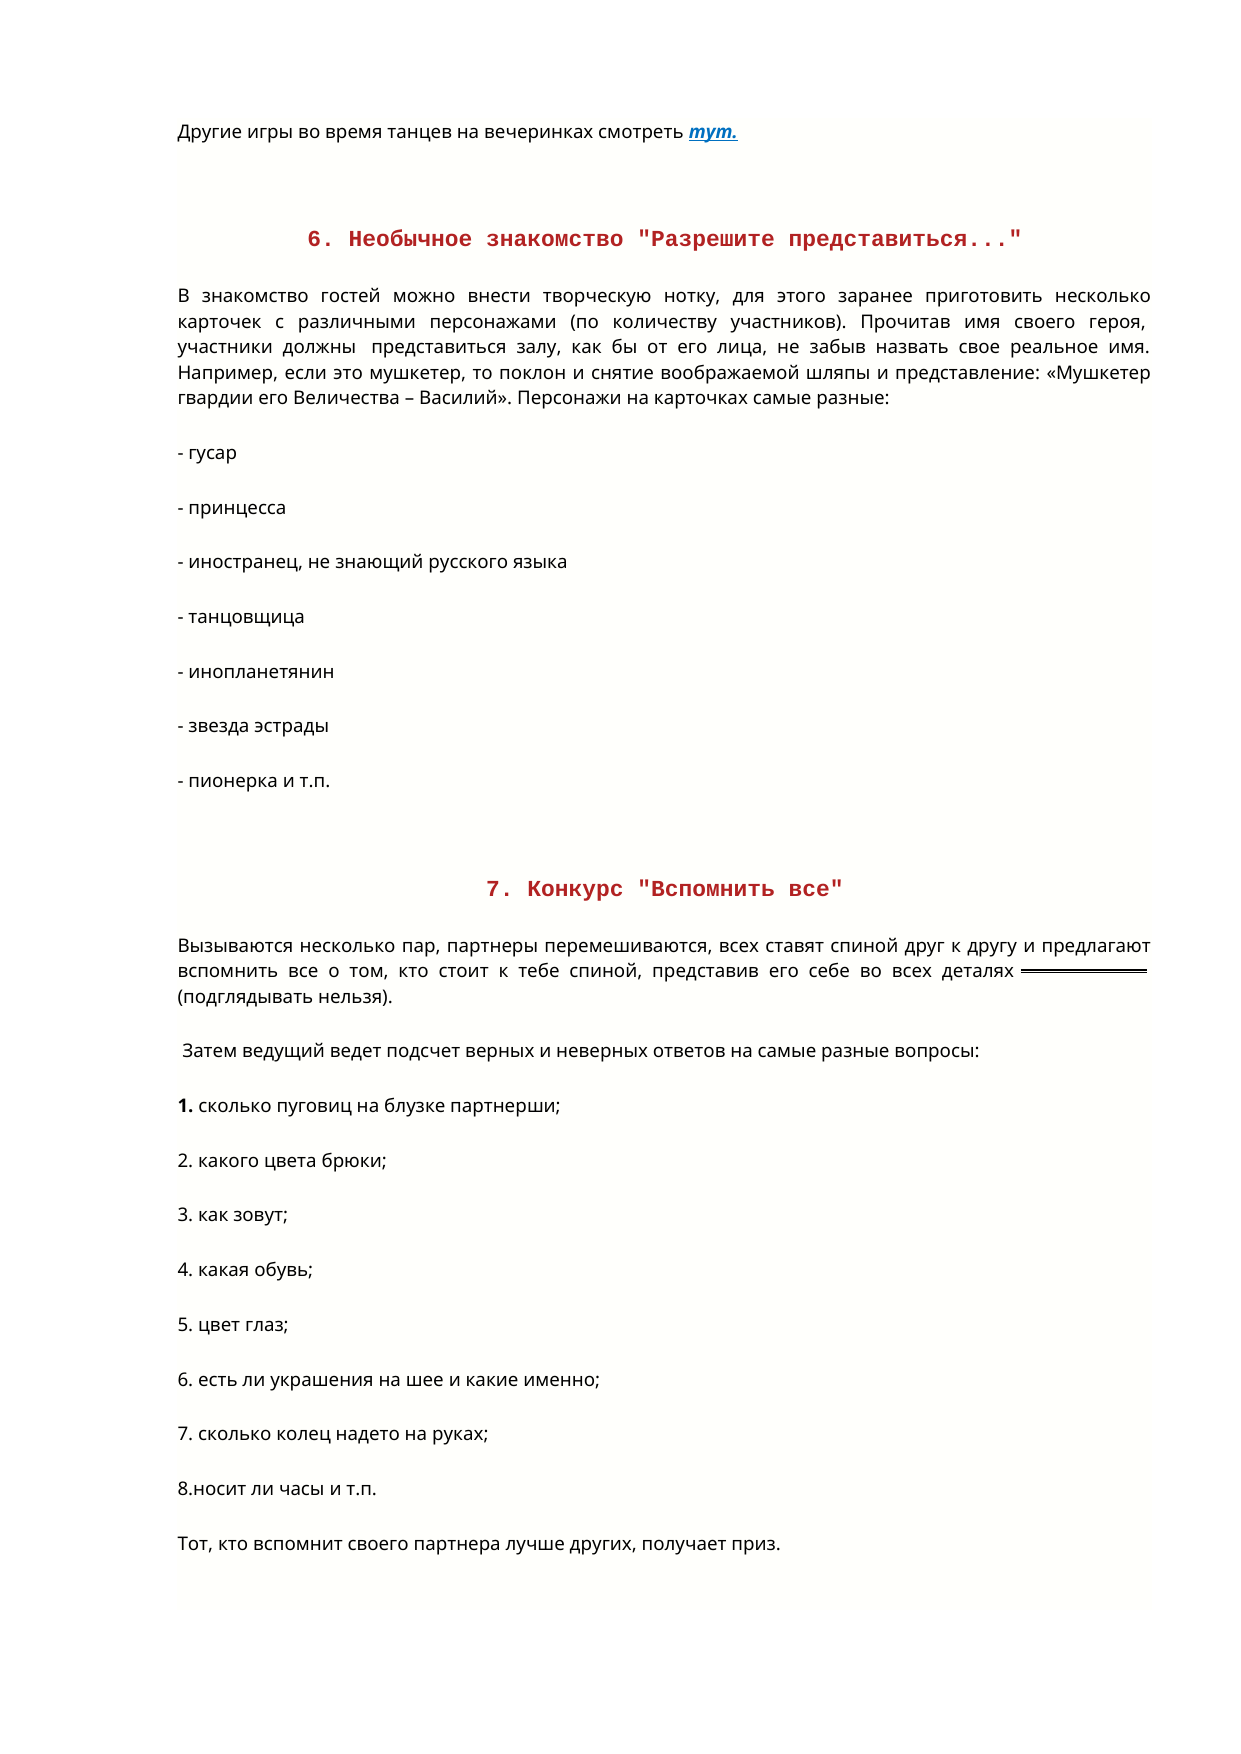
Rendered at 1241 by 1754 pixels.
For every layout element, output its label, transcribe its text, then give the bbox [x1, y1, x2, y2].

text Затем ведущий ведет подсчет верных и неверных ответов на самые разные вопросы: [177, 1038, 1152, 1063]
text - принцесса [177, 494, 1152, 519]
text Тот, кто вспомнит своего партнера лучше других, получает приз. [177, 1530, 1152, 1555]
text - танцовщица [177, 603, 1152, 629]
text 5. цвет глаз; [177, 1311, 1152, 1337]
text 1. сколько пуговиц на блузке партнерши; [177, 1092, 1152, 1118]
text 6. есть ли украшения на шее и какие именно; [177, 1366, 1152, 1391]
text 8.носит ли часы и т.п. [177, 1475, 1152, 1501]
text Вызываются несколько пар, партнеры перемешиваются, всех ставят спиной друг к другу и предлагают вспомнить все о том, кто стоит к тебе спиной, представив его себе во всех деталях (подглядывать нельзя). [177, 932, 1152, 1008]
text В знакомство гостей можно внести творческую нотку, для этого заранее приготовить несколько карточек с различными персонажами (по количеству участников). Прочитав имя своего героя, участники должны представиться залу, как бы от его лица, не забыв назвать свое реальное имя. Например, если это мушкетер, то поклон и снятие воображаемой шляпы и представление: «Мушкетер гвардии его Величества – Василий». Персонажи на карточках самые разные: [177, 283, 1152, 410]
text 2. какого цвета брюки; [177, 1147, 1152, 1173]
text 3. как зовут; [177, 1202, 1152, 1227]
text - инопланетянин [177, 658, 1152, 684]
text 4. какая обувь; [177, 1256, 1152, 1282]
text - иностранец, не знающий русского языка [177, 549, 1152, 574]
text 7. сколько колец надето на руках; [177, 1421, 1152, 1446]
text 6. Необычное знакомство "Разрешите представиться..." [177, 227, 1152, 253]
text 7. Конкурс "Вспомнить все" [177, 877, 1152, 903]
text - пионерка и т.п. [177, 767, 1152, 793]
text Другие игры во время танцев на вечеринках смотреть тут. [177, 118, 1152, 144]
text - гусар [177, 439, 1152, 465]
text - звезда эстрады [177, 713, 1152, 738]
